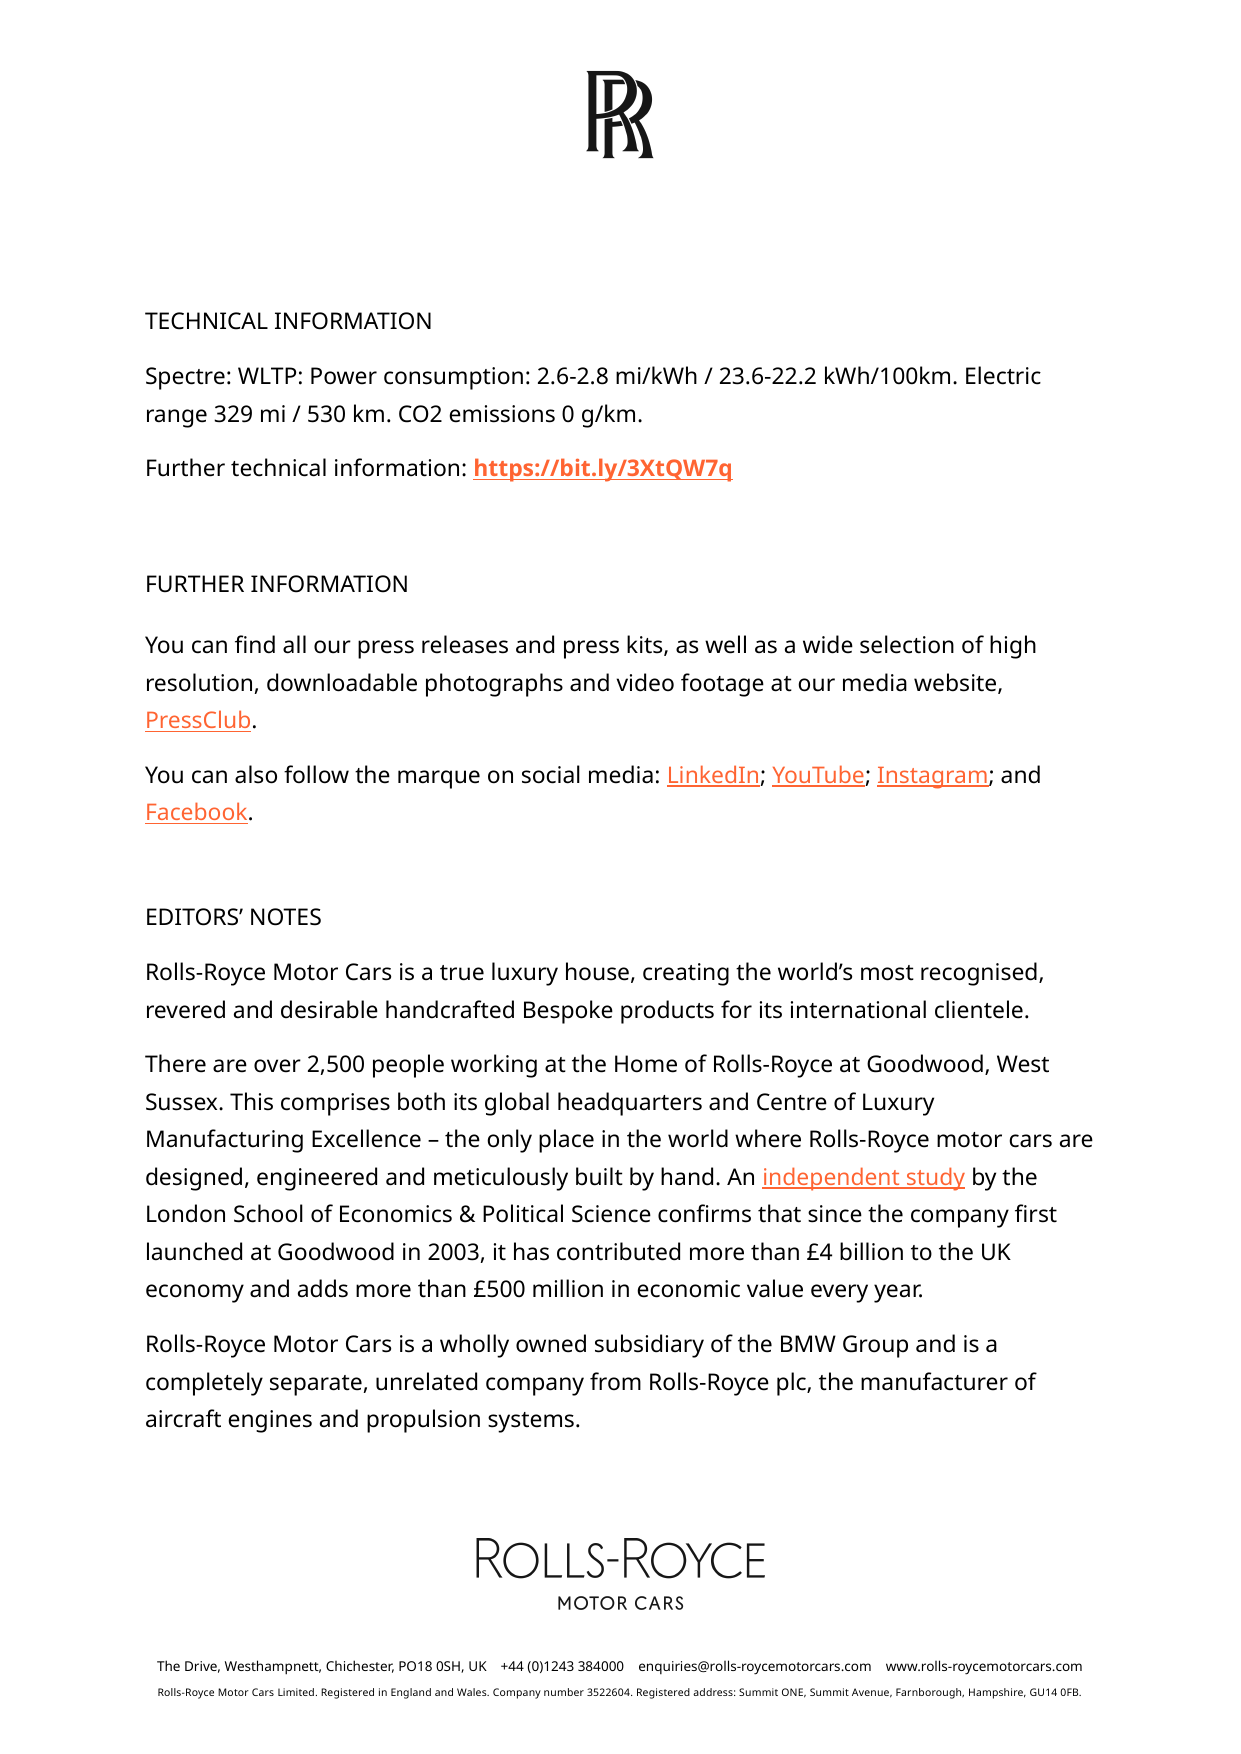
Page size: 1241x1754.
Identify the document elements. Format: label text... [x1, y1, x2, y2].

picture [475, 1538, 766, 1611]
text Spectre: WLTP: Power consumption: 2.6-2.8 mi/kWh / 23.6-22.2 kWh/100km. Electric range 329 mi / 530 km. CO2 emissions 0 g/km. [145, 354, 1096, 429]
text You can also follow the marque on social media: LinkedIn; YouTube; Instagram; and Facebook. [145, 753, 1096, 828]
text EDITORS’ NOTES [145, 896, 1096, 933]
subtitle TECHNICAL INFORMATION [145, 300, 1096, 337]
text Rolls-Royce Motor Cars is a true luxury house, creating the world’s most recognised, revered and desirable handcrafted Bespoke products for its international clientele. [145, 951, 1096, 1026]
text You can find all our press releases and press kits, as well as a wide selection of high resolution, downloadable photographs and video footage at our media website, PressClub. [145, 624, 1096, 736]
list FURTHER INFORMATION [145, 562, 1096, 600]
text Further technical information: https://bit.ly/3XtQW7q [145, 447, 1096, 484]
text There are over 2,500 people working at the Home of Rolls-Royce at Goodwood, West Sussex. This comprises both its global headquarters and Centre of Luxury Manufacturing Excellence – the only place in the world where Rolls-Royce motor cars are designed, engineered and meticulously built by hand. An independent study by the London School of Economics & Political Science confirms that since the company first launched at Goodwood in 2003, it has contributed more than £4 billion to the UK economy and adds more than £500 million in economic value every year. [145, 1043, 1096, 1305]
picture [586, 70, 654, 159]
text Rolls-Royce Motor Cars is a wholly owned subsidiary of the BMW Group and is a completely separate, unrelated company from Rolls-Royce plc, the manufacturer of aircraft engines and propulsion systems. [145, 1322, 1096, 1435]
